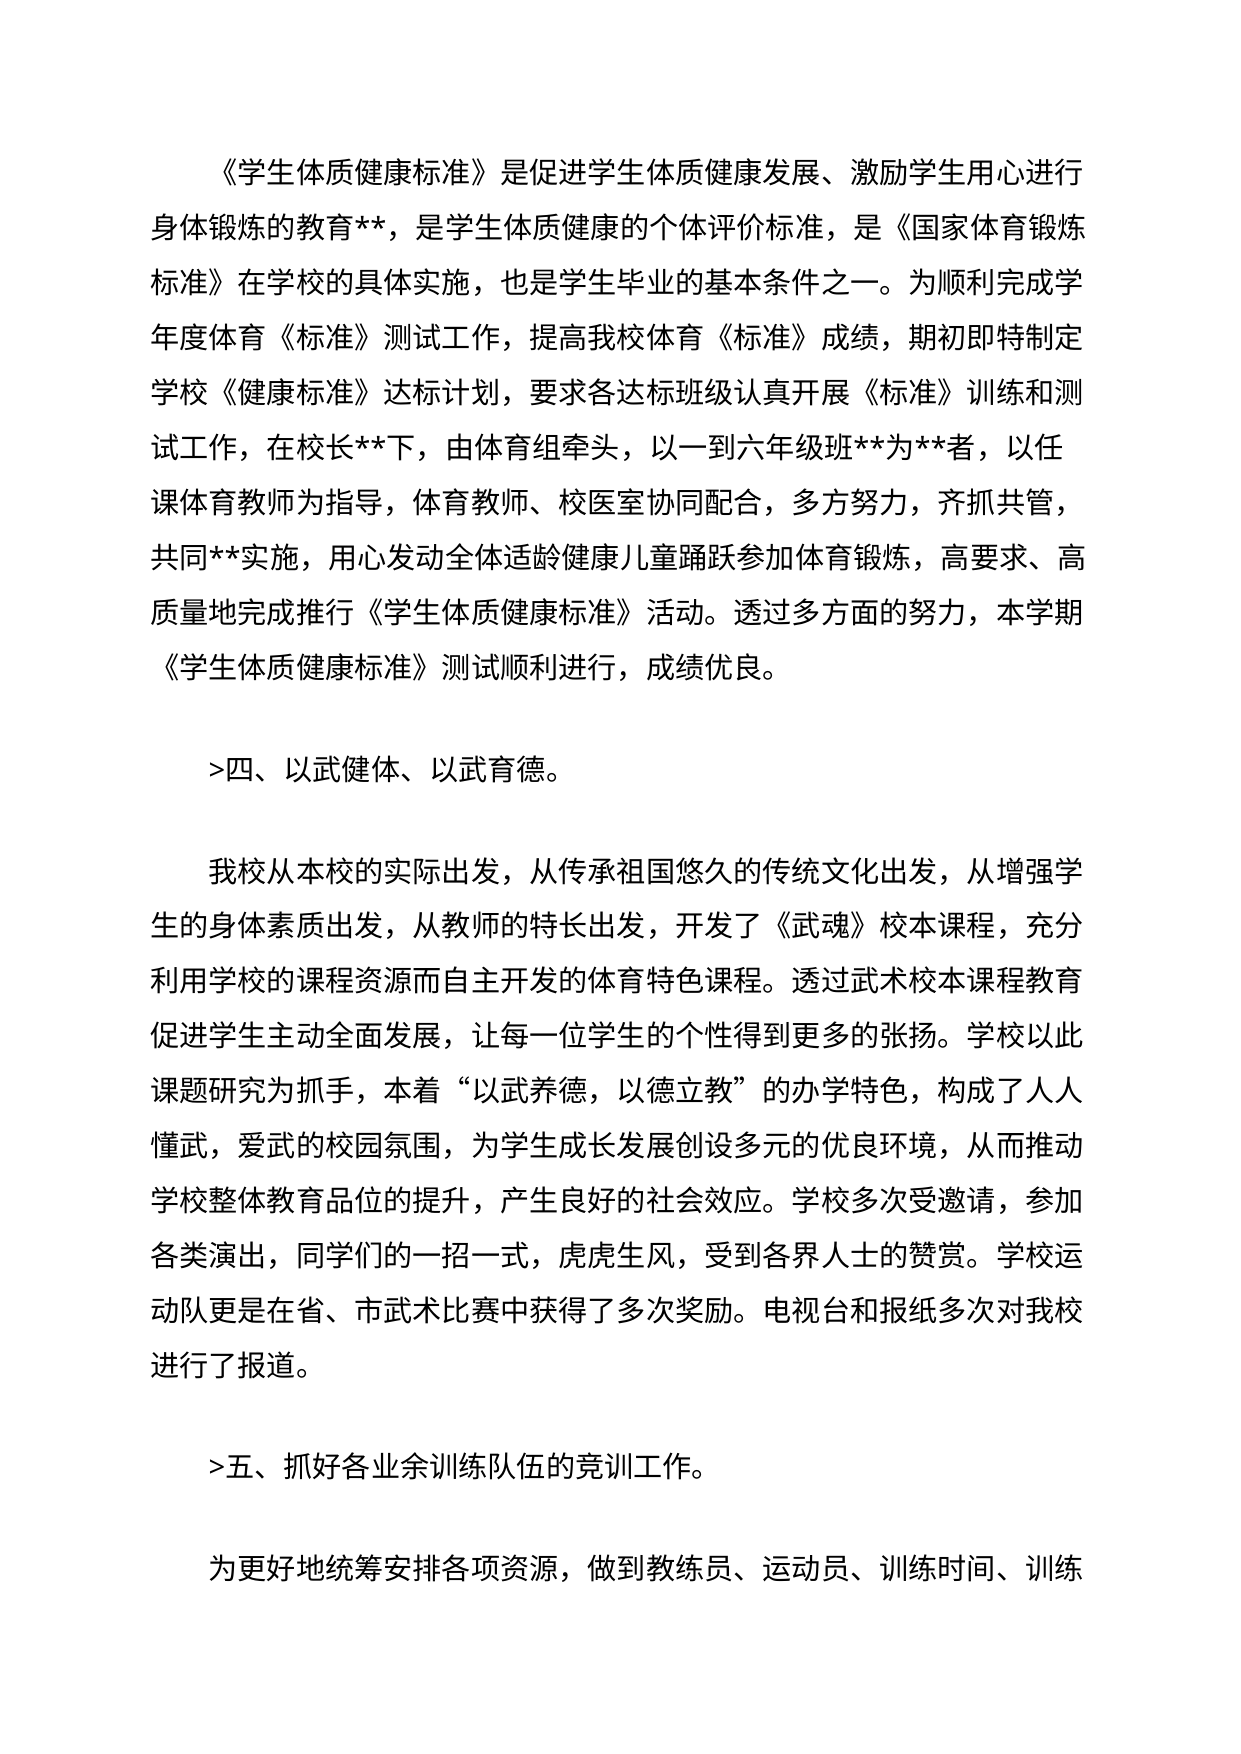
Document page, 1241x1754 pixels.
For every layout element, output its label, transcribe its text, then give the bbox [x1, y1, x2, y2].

text 《学生体质健康标准》是促进学生体质健康发展、激励学生用心进行身体锻炼的教育**，是学生体质健康的个体评价标准，是《国家体育锻炼标准》在学校的具体实施，也是学生毕业的基本条件之一。为顺利完成学年度体育《标准》测试工作，提高我校体育《标准》成绩，期初即特制定学校《健康标准》达标计划，要求各达标班级认真开展《标准》训练和测试工作，在校长**下，由体育组牵头，以一到六年级班**为**者，以任课体育教师为指导，体育教师、校医室协同配合，多方努力，齐抓共管，共同**实施，用心发动全体适龄健康儿童踊跃参加体育锻炼，高要求、高质量地完成推行《学生体质健康标准》活动。透过多方面的努力，本学期《学生体质健康标准》测试顺利进行，成绩优良。 [150, 150, 1090, 687]
text >四、以武健体、以武育德。 [150, 746, 1090, 788]
text 我校从本校的实际出发，从传承祖国悠久的传统文化出发，从增强学生的身体素质出发，从教师的特长出发，开发了《武魂》校本课程，充分利用学校的课程资源而自主开发的体育特色课程。透过武术校本课程教育促进学生主动全面发展，让每一位学生的个性得到更多的张扬。学校以此课题研究为抓手，本着“以武养德，以德立教”的办学特色，构成了人人懂武，爱武的校园氛围，为学生成长发展创设多元的优良环境，从而推动学校整体教育品位的提升，产生良好的社会效应。学校多次受邀请，参加各类演出，同学们的一招一式，虎虎生风，受到各界人士的赞赏。学校运动队更是在省、市武术比赛中获得了多次奖励。电视台和报纸多次对我校进行了报道。 [150, 848, 1090, 1384]
text >五、抓好各业余训练队伍的竞训工作。 [150, 1444, 1090, 1486]
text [150, 1546, 1090, 1588]
